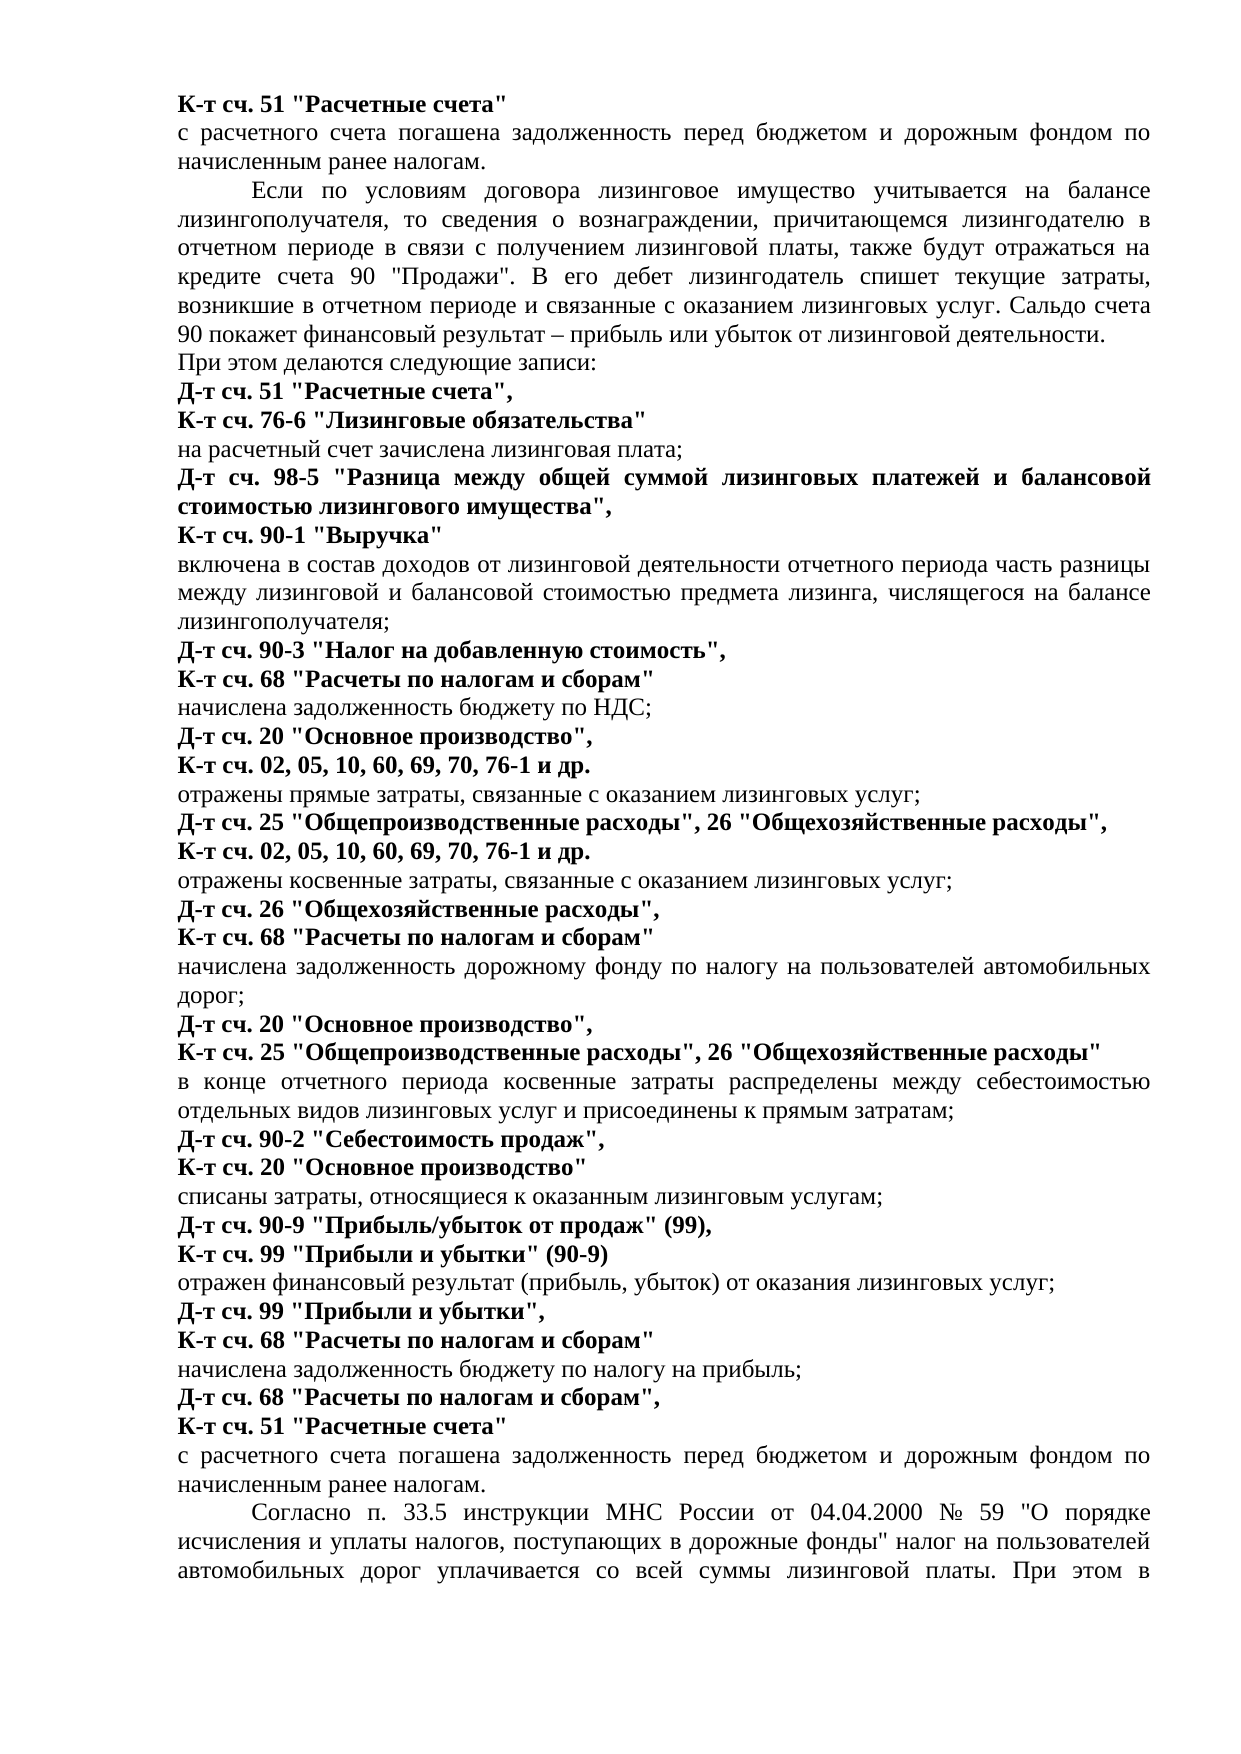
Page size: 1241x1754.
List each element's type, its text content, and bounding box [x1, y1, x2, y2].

text с расчетного счета погашена задолженность перед бюджетом и дорожным фондом по начисленным ранее налогам. [177, 1440, 1152, 1497]
text Д-т сч. 25 "Общепроизводственные расходы", 26 "Общехозяйственные расходы", [177, 807, 1152, 836]
text на расчетный счет зачислена лизинговая плата; [177, 434, 1152, 462]
text К-т сч. 68 "Расчеты по налогам и сборам" [177, 922, 1152, 951]
text в конце отчетного периода косвенные затраты распределены между себестоимостью отдельных видов лизинговых услуг и присоединены к прямым затратам; [177, 1066, 1152, 1124]
text отражен финансовый результат (прибыль, убыток) от оказания лизинговых услуг; [177, 1267, 1152, 1296]
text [177, 1497, 1152, 1584]
text К-т сч. 68 "Расчеты по налогам и сборам" [177, 664, 1152, 692]
text При этом делаются следующие записи: [177, 347, 1152, 376]
text отражены косвенные затраты, связанные с оказанием лизинговых услуг; [177, 865, 1152, 894]
text Д-т сч. 68 "Расчеты по налогам и сборам", [177, 1382, 1152, 1411]
text К-т сч. 51 "Расчетные счета" [177, 89, 1152, 117]
text начислена задолженность бюджету по НДС; [177, 692, 1152, 721]
text включена в состав доходов от лизинговой деятельности отчетного периода часть разницы между лизинговой и балансовой стоимостью предмета лизинга, числящегося на балансе лизингополучателя; [177, 549, 1152, 635]
text с расчетного счета погашена задолженность перед бюджетом и дорожным фондом по начисленным ранее налогам. [177, 117, 1152, 175]
text Д-т сч. 99 "Прибыли и убытки", [177, 1296, 1152, 1325]
text Д-т сч. 90-2 "Себестоимость продаж", [177, 1124, 1152, 1152]
text начислена задолженность дорожному фонду по налогу на пользователей автомобильных дорог; [177, 951, 1152, 1009]
text К-т сч. 99 "Прибыли и убытки" (90-9) [177, 1239, 1152, 1267]
text К-т сч. 68 "Расчеты по налогам и сборам" [177, 1325, 1152, 1354]
text Д-т сч. 26 "Общехозяйственные расходы", [177, 894, 1152, 922]
text Д-т сч. 51 "Расчетные счета", [177, 376, 1152, 405]
text К-т сч. 02, 05, 10, 60, 69, 70, 76-1 и др. [177, 750, 1152, 779]
text списаны затраты, относящиеся к оказанным лизинговым услугам; [177, 1181, 1152, 1210]
text К-т сч. 76-6 "Лизинговые обязательства" [177, 405, 1152, 434]
text Д-т сч. 90-3 "Налог на добавленную стоимость", [177, 635, 1152, 664]
text Д-т сч. 20 "Основное производство", [177, 721, 1152, 750]
text Д-т сч. 20 "Основное производство", [177, 1009, 1152, 1037]
text К-т сч. 20 "Основное производство" [177, 1152, 1152, 1181]
text К-т сч. 25 "Общепроизводственные расходы", 26 "Общехозяйственные расходы" [177, 1037, 1152, 1066]
text Д-т сч. 90-9 "Прибыль/убыток от продаж" (99), [177, 1210, 1152, 1239]
text Если по условиям договора лизинговое имущество учитывается на балансе лизингополучателя, то сведения о вознаграждении, причитающемся лизингодателю в отчетном периоде в связи с получением лизинговой платы, также будут отражаться на кредите счета 90 "Продажи". В его дебет лизингодатель спишет текущие затраты, возникшие в отчетном периоде и связанные с оказанием лизинговых услуг. Сальдо счета 90 покажет финансовый результат – прибыль или убыток от лизинговой деятельности. [177, 175, 1152, 347]
text Д-т сч. 98-5 "Разница между общей суммой лизинговых платежей и балансовой стоимостью лизингового имущества", [177, 462, 1152, 520]
text К-т сч. 02, 05, 10, 60, 69, 70, 76-1 и др. [177, 836, 1152, 865]
text начислена задолженность бюджету по налогу на прибыль; [177, 1354, 1152, 1382]
text отражены прямые затраты, связанные с оказанием лизинговых услуг; [177, 779, 1152, 807]
text К-т сч. 51 "Расчетные счета" [177, 1411, 1152, 1440]
text К-т сч. 90-1 "Выручка" [177, 520, 1152, 549]
